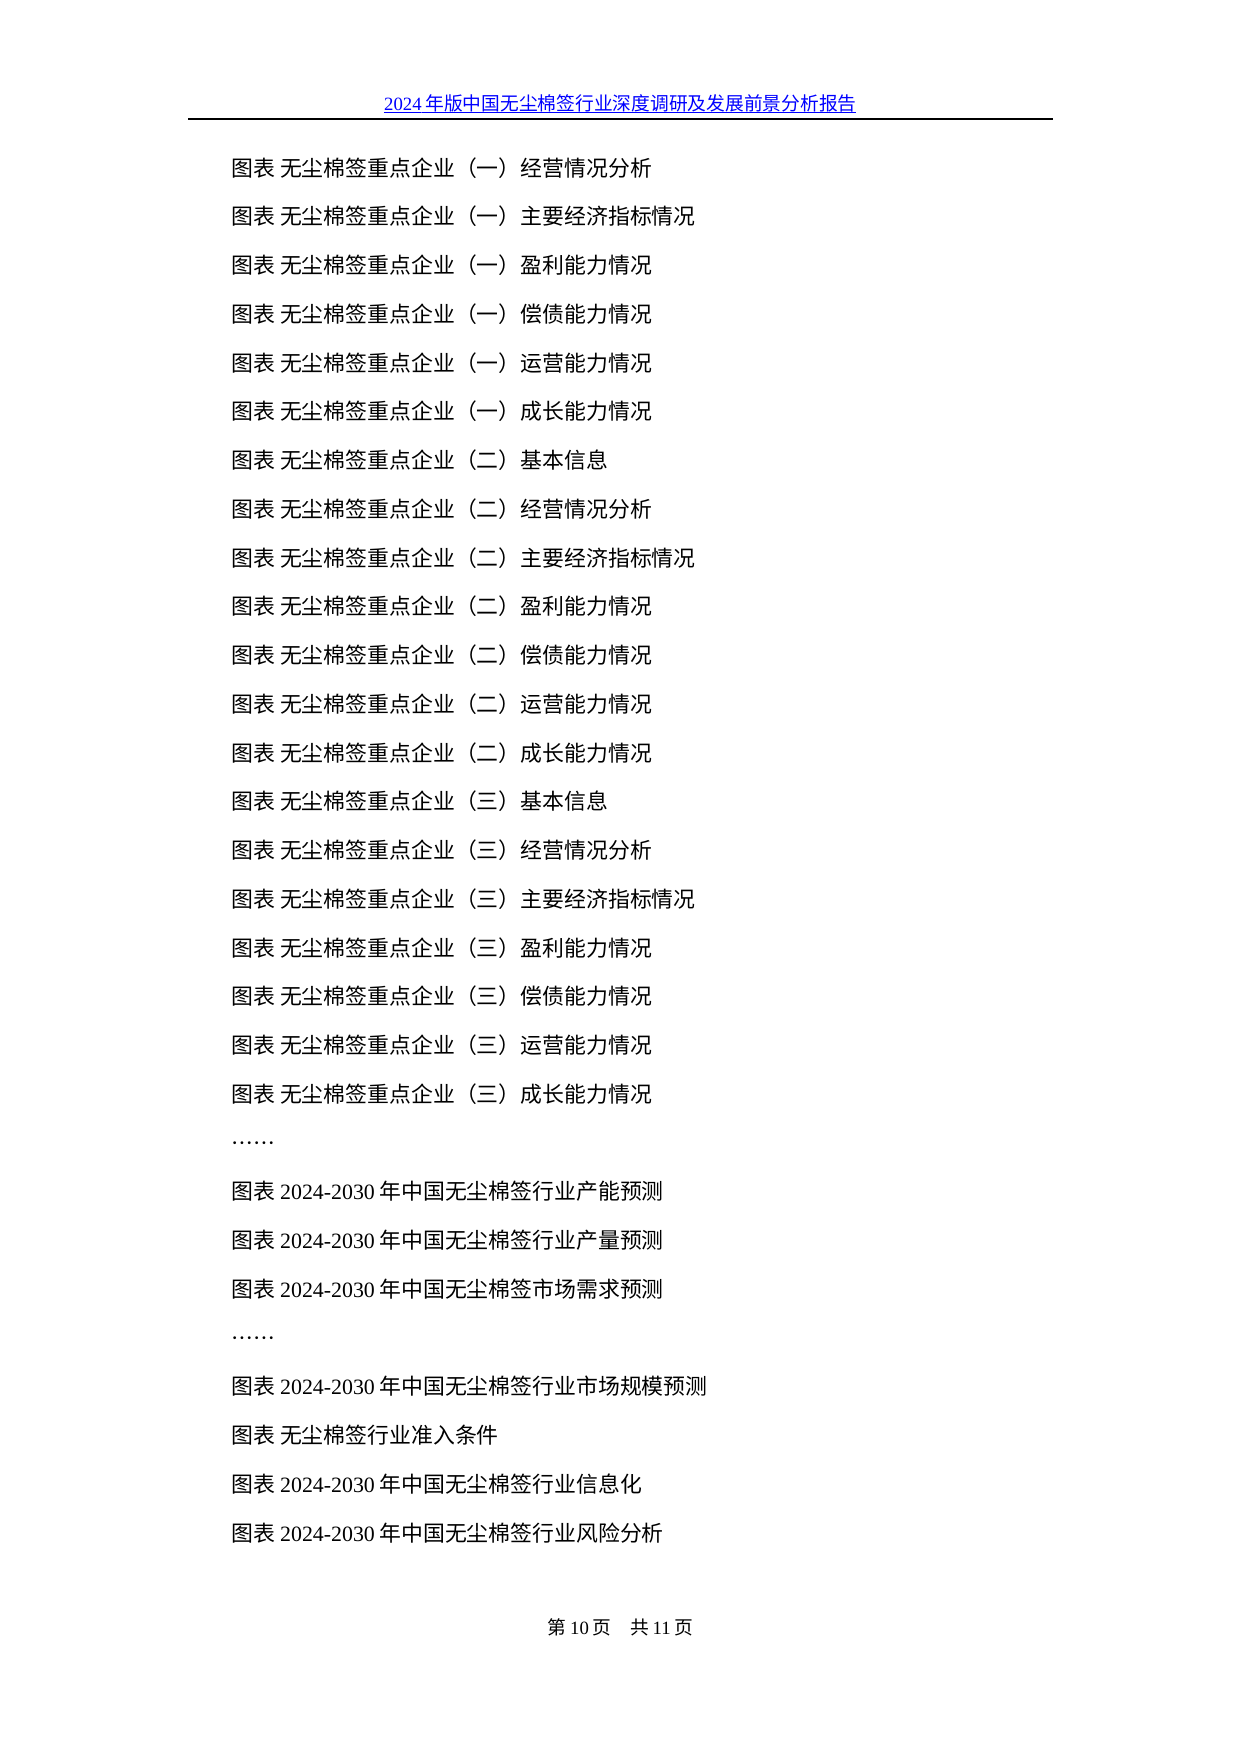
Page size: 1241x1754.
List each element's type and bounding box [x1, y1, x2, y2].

text [187, 150, 1053, 1548]
